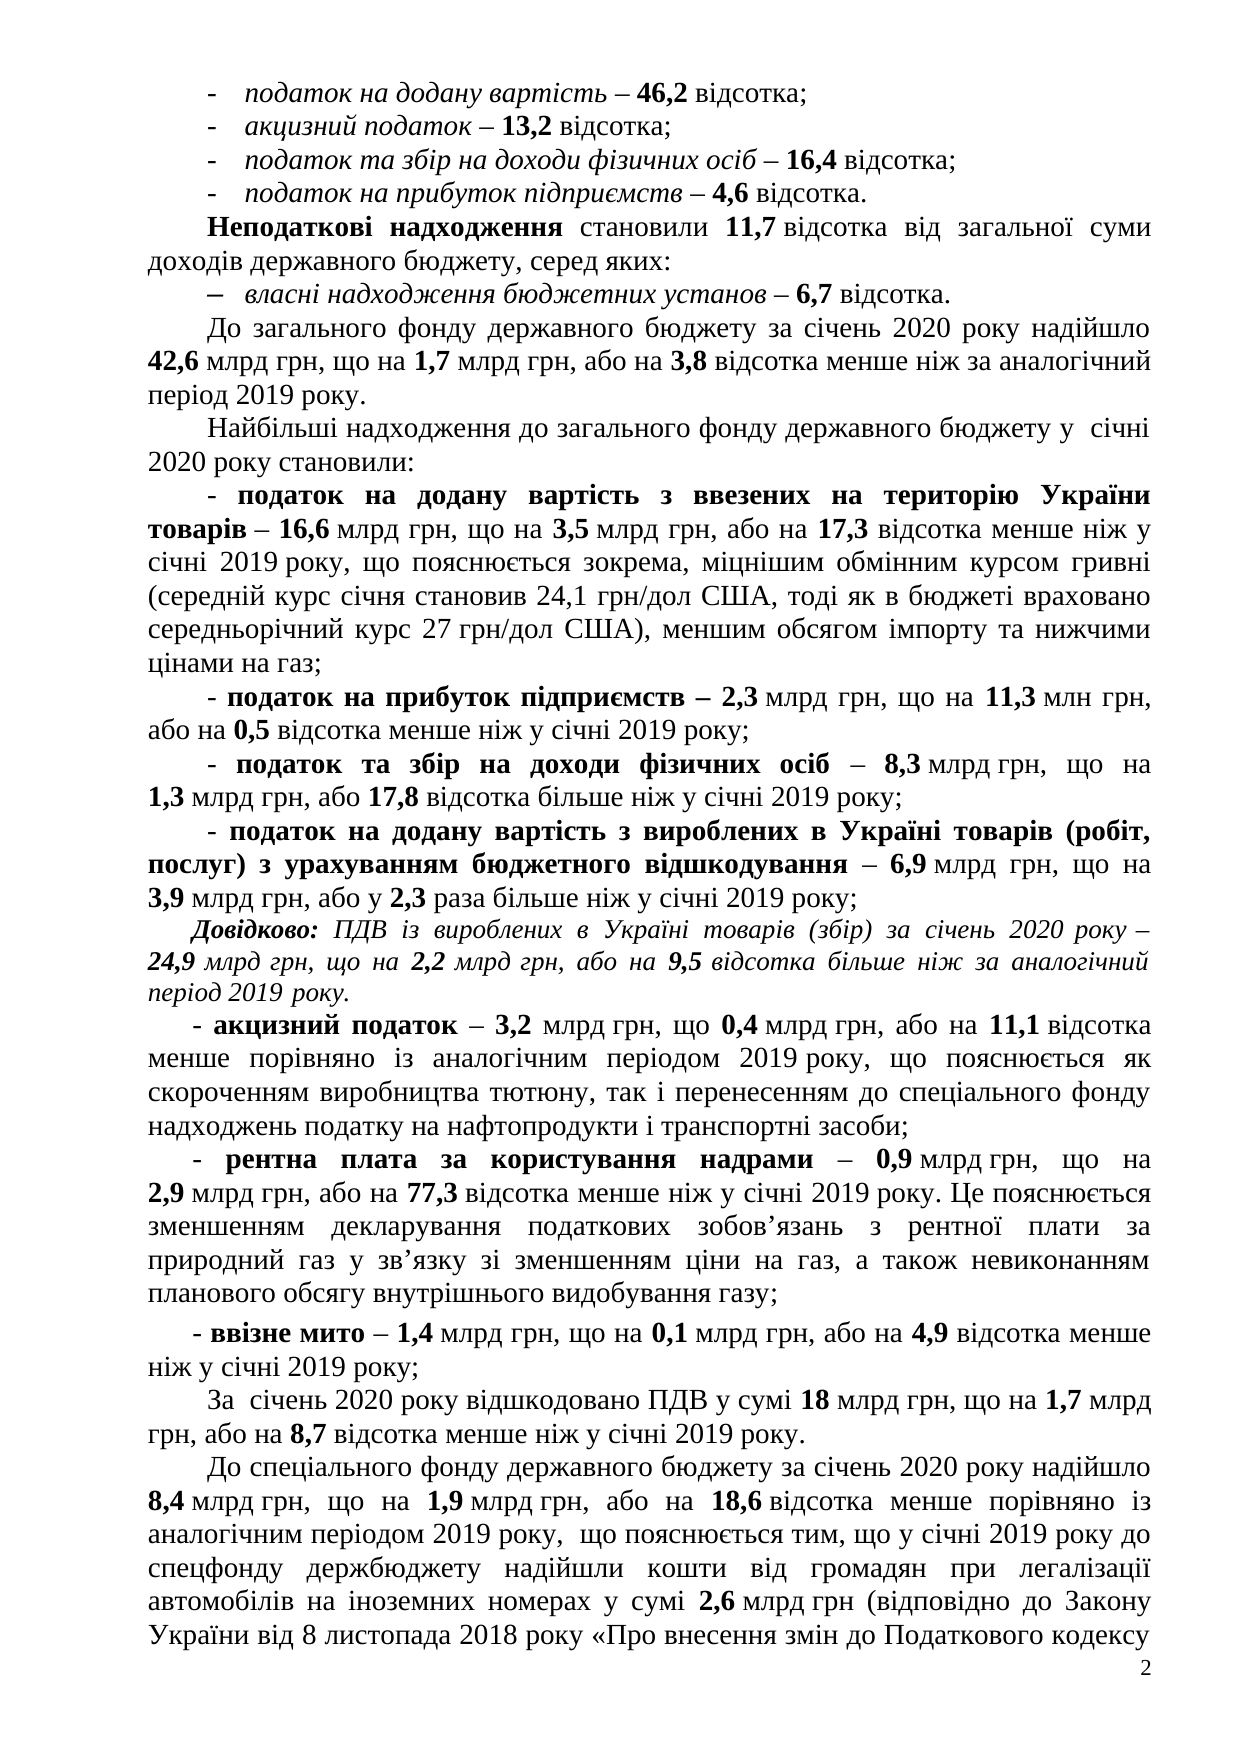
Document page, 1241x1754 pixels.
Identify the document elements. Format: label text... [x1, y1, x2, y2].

list акцизний податок – 13,2 відсотка; [207, 108, 1152, 142]
list податок на прибуток підприємств – 4,6 відсотка. [207, 176, 1152, 209]
list податок на додану вартість – 46,2 відсотка; [207, 75, 1152, 108]
text Довідково: ПДВ із вироблених в Україні товарів (збір) за січень 2020 року – 24,9 млрд грн, що на 2,2 млрд грн, або на 9,5 відсотка більше ніж за аналогічний період 2019 року. [148, 913, 1152, 1007]
text - податок на додану вартість з ввезених на територію України товарів – 16,6 млрд грн, що на 3,5 млрд грн, або на 17,3 відсотка менше ніж у січні 2019 року, що пояснюється зокрема, міцнішим обмінним курсом гривні (середній курс січня становив 24,1 грн/дол США, тоді як в бюджеті враховано середньорічний курс 27 грн/дол США), меншим обсягом імпорту та нижчими цінами на газ; [148, 477, 1152, 679]
text За січень 2020 року відшкодовано ПДВ у сумі 18 млрд грн, що на 1,7 млрд грн, або на 8,7 відсотка менше ніж у січні 2019 року. [148, 1382, 1152, 1449]
text - акцизний податок – 3,2 млрд грн, що 0,4 млрд грн, або на 11,1 відсотка менше порівняно із аналогічним періодом 2019 року, що пояснюється як скороченням виробництва тютюну, так і перенесенням до спеціального фонду надходжень податку на нафтопродукти і транспортні засоби; [148, 1007, 1152, 1141]
text - рентна плата за користування надрами – 0,9 млрд грн, що на 2,9 млрд грн, або на 77,3 відсотка менше ніж у січні 2019 року. Це пояснюється зменшенням декларування податкових зобов’язань з рентної плати за природний газ у зв’язку зі зменшенням ціни на газ, а також невиконанням планового обсягу внутрішнього видобування газу; [148, 1141, 1152, 1309]
text - податок на додану вартість з вироблених в Україні товарів (робіт, послуг) з урахуванням бюджетного відшкодування – 6,9 млрд грн, що на 3,9 млрд грн, або у 2,3 раза більше ніж у січні 2019 року; [148, 813, 1152, 913]
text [148, 1449, 1152, 1651]
text Неподаткові надходження становили 11,7 відсотка від загальної суми доходів державного бюджету, серед яких: [148, 209, 1152, 276]
text - ввізне мито – 1,4 млрд грн, що на 0,1 млрд грн, або на 4,9 відсотка менше ніж у січні 2019 року; [148, 1315, 1152, 1382]
list власні надходження бюджетних установ – 6,7 відсотка. [207, 276, 1152, 310]
text - податок на прибуток підприємств – 2,3 млрд грн, що на 11,3 млн грн, або на 0,5 відсотка менше ніж у січні 2019 року; [148, 679, 1152, 746]
text Найбільші надходження до загального фонду державного бюджету у січні 2020 року становили: [148, 410, 1152, 477]
list податок та збір на доходи фізичних осіб – 16,4 відсотка; [207, 142, 1152, 176]
text - податок та збір на доходи фізичних осіб – 8,3 млрд грн, що на 1,3 млрд грн, або 17,8 відсотка більше ніж у січні 2019 року; [148, 746, 1152, 813]
text До загального фонду державного бюджету за січень 2020 року надійшло 42,6 млрд грн, що на 1,7 млрд грн, або на 3,8 відсотка менше ніж за аналогічний період 2019 року. [148, 310, 1152, 410]
